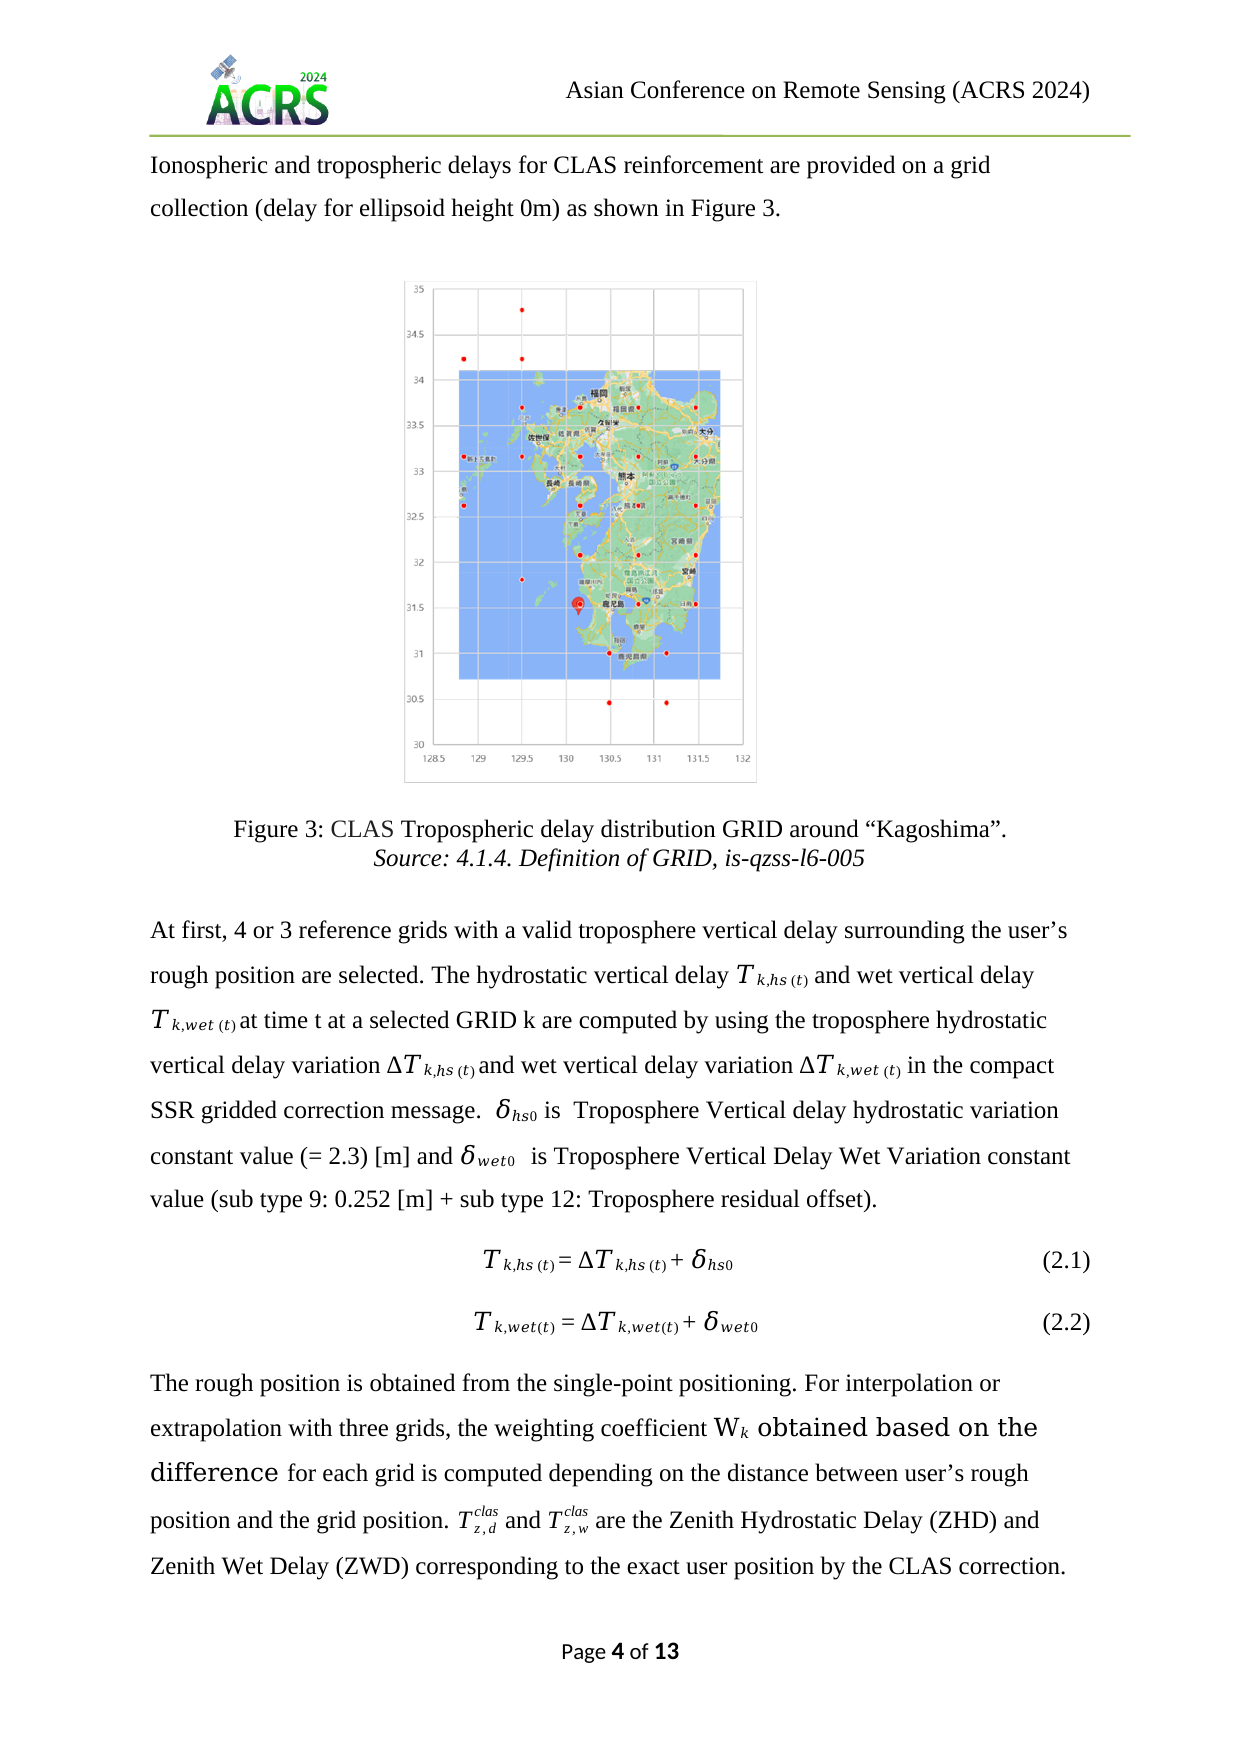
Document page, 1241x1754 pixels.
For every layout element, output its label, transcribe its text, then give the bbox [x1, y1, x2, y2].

text 𝑇𝑘,𝑤𝑒𝑡(𝑡) = ∆𝑇𝑘,𝑤𝑒𝑡(𝑡) + 𝛿𝑤𝑒𝑡0 (2.2) [150, 1306, 1090, 1336]
picture [404, 281, 757, 783]
picture [197, 52, 338, 124]
text Ionospheric and tropospheric delays for CLAS reinforcement are provided on a grid collection (delay for ellipsoid height 0m) as shown in Figure 3. [150, 150, 1090, 222]
text Source: 4.1.4. Definition of GRID, is-qzss-l6-005 [150, 843, 1090, 872]
text At first, 4 or 3 reference grids with a valid troposphere vertical delay surrounding the user’s rough position are selected. The hydrostatic vertical delay 𝑇𝑘,ℎ𝑠 (𝑡) and wet vertical delay 𝑇𝑘,𝑤𝑒𝑡 (𝑡) at time t at a selected GRID k are computed by using the troposphere hydrostatic vertical delay variation ∆𝑇𝑘,ℎ𝑠 (𝑡) and wet vertical delay variation ∆𝑇𝑘,𝑤𝑒𝑡 (𝑡) in the compact SSR gridded correction message. 𝛿ℎ𝑠0 is Troposphere Vertical delay hydrostatic variation constant value (= 2.3) [m] and 𝛿𝑤𝑒𝑡0 is Troposphere Vertical Delay Wet Variation constant value (sub type 9: 0.252 [m] + sub type 12: Troposphere residual offset). [150, 915, 1090, 1213]
text The rough position is obtained from the single-point positioning. For interpolation or extrapolation with three grids, the weighting coefficient W𝑘 obtained based on the difference for each grid is computed depending on the distance between user’s rough position and the grid position. and are the Zenith Hydrostatic Delay (ZHD) and Zenith Wet Delay (ZWD) corresponding to the exact user position by the CLAS correction. [150, 1368, 1090, 1580]
text 𝑇𝑘,ℎ𝑠 (𝑡) = ∆𝑇𝑘,ℎ𝑠 (𝑡) + 𝛿ℎ𝑠0 (2.1) [150, 1244, 1090, 1274]
